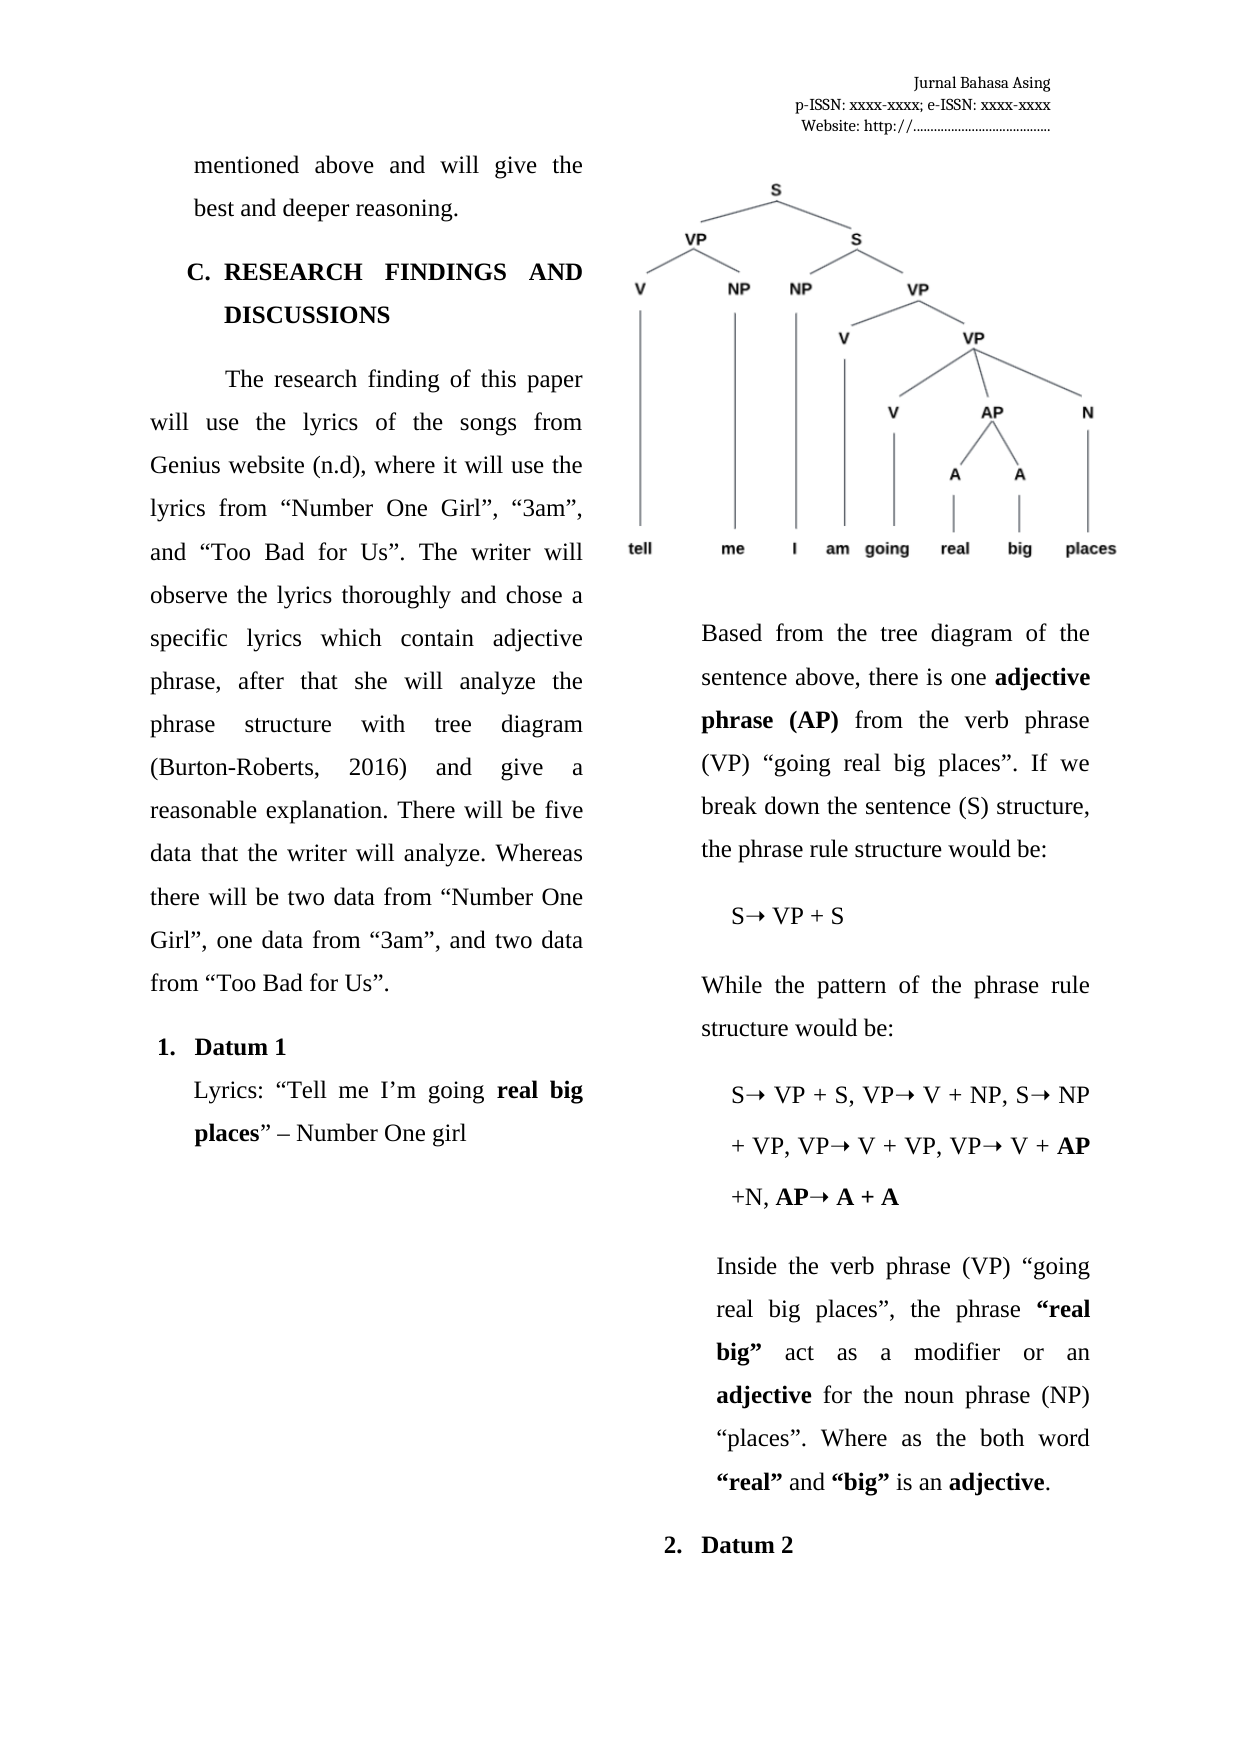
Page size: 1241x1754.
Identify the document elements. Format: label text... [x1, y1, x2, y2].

list Datum 1 [157, 1032, 583, 1061]
list Lyrics: “Tell me I’m going real big places” – Number One girl [193, 1075, 583, 1147]
text S➝ VP + S, VP➝ V + NP, S➝ NP + VP, VP➝ V + VP, VP➝ V + AP +N, AP➝ A + A [731, 1077, 1090, 1213]
text While the pattern of the phrase rule structure would be: [701, 970, 1090, 1042]
text Inside the verb phrase (VP) “going real big places”, the phrase “real big” act as a modifier or an adjective for the noun phrase (NP) “places”. Where as the both word “real” and “big” is an adjective. [716, 1251, 1090, 1495]
list Based from the tree diagram of the sentence above, there is one adjective phrase (AP) from the verb phrase (VP) “going real big places”. If we break down the sentence (S) structure, the phrase rule structure would be: [701, 618, 1090, 863]
text The research finding of this paper will use the lyrics of the songs from Genius website (n.d), where it will use the lyrics from “Number One Girl”, “3am”, and “Too Bad for Us”. The writer will observe the lyrics thoroughly and chose a specific lyrics which contain adjective phrase, after that she will analyze the phrase structure with tree diagram (Burton-Roberts, 2016) and give a reasonable explanation. There will be five data that the writer will analyze. Whereas there will be two data from “Number One Girl”, one data from “3am”, and two data from “Too Bad for Us”. [150, 364, 583, 997]
text S➝ VP + S [731, 898, 1090, 932]
picture [620, 150, 1153, 594]
list Datum 2 [664, 1531, 1090, 1559]
list RESEARCH FINDINGS AND DISCUSSIONS [186, 257, 583, 329]
